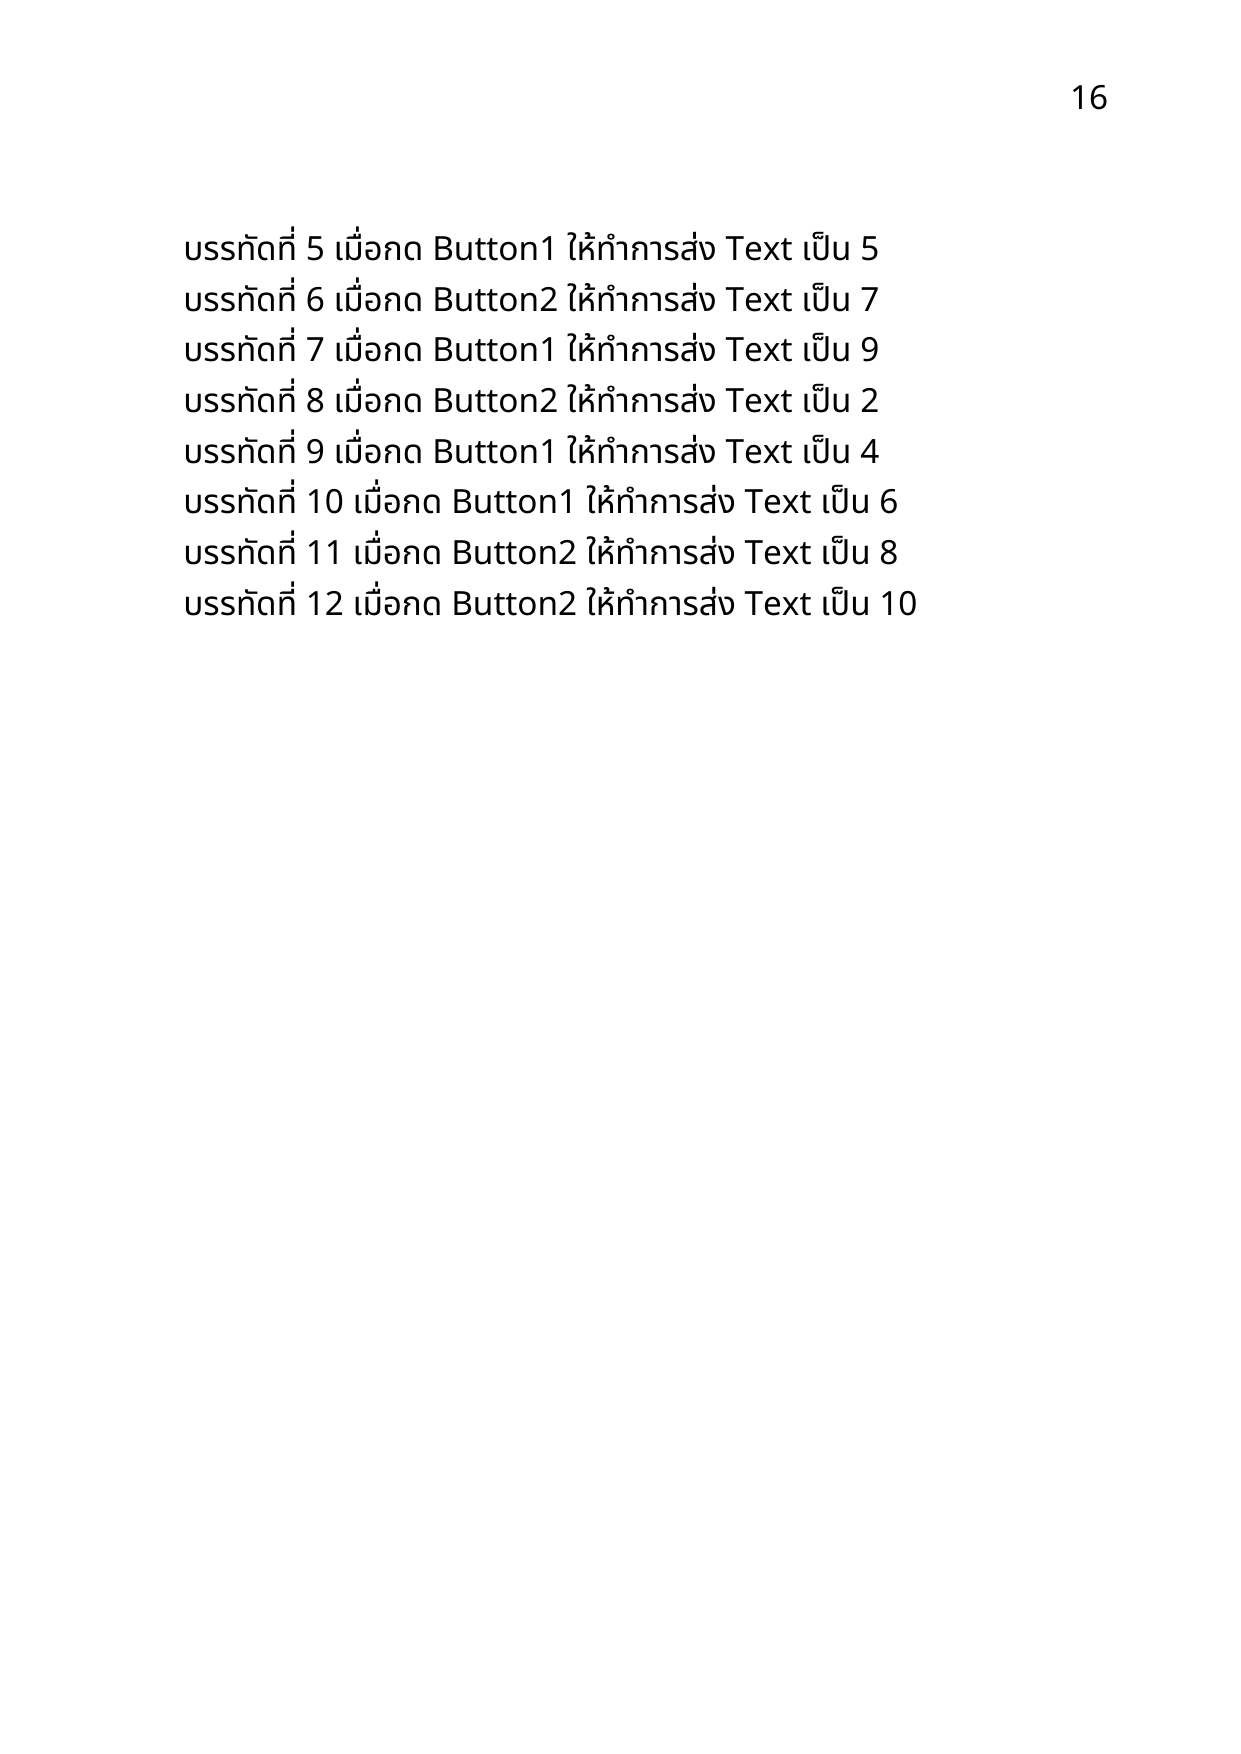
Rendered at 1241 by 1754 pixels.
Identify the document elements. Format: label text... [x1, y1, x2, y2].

text บรรทัดที่ 5 เมื่อกด Button1 ให้ทำการส่ง Text เป็น 5 [183, 225, 1108, 276]
text บรรทัดที่ 11 เมื่อกด Button2 ให้ทำการส่ง Text เป็น 8 [183, 529, 1108, 579]
text บรรทัดที่ 9 เมื่อกด Button1 ให้ทำการส่ง Text เป็น 4 [183, 427, 1108, 478]
text บรรทัดที่ 10 เมื่อกด Button1 ให้ทำการส่ง Text เป็น 6 [183, 478, 1108, 529]
text บรรทัดที่ 12 เมื่อกด Button2 ให้ทำการส่ง Text เป็น 10 [183, 579, 1108, 630]
text บรรทัดที่ 8 เมื่อกด Button2 ให้ทำการส่ง Text เป็น 2 [183, 377, 1108, 427]
text บรรทัดที่ 6 เมื่อกด Button2 ให้ทำการส่ง Text เป็น 7 [183, 276, 1108, 326]
text บรรทัดที่ 7 เมื่อกด Button1 ให้ทำการส่ง Text เป็น 9 [183, 326, 1108, 377]
